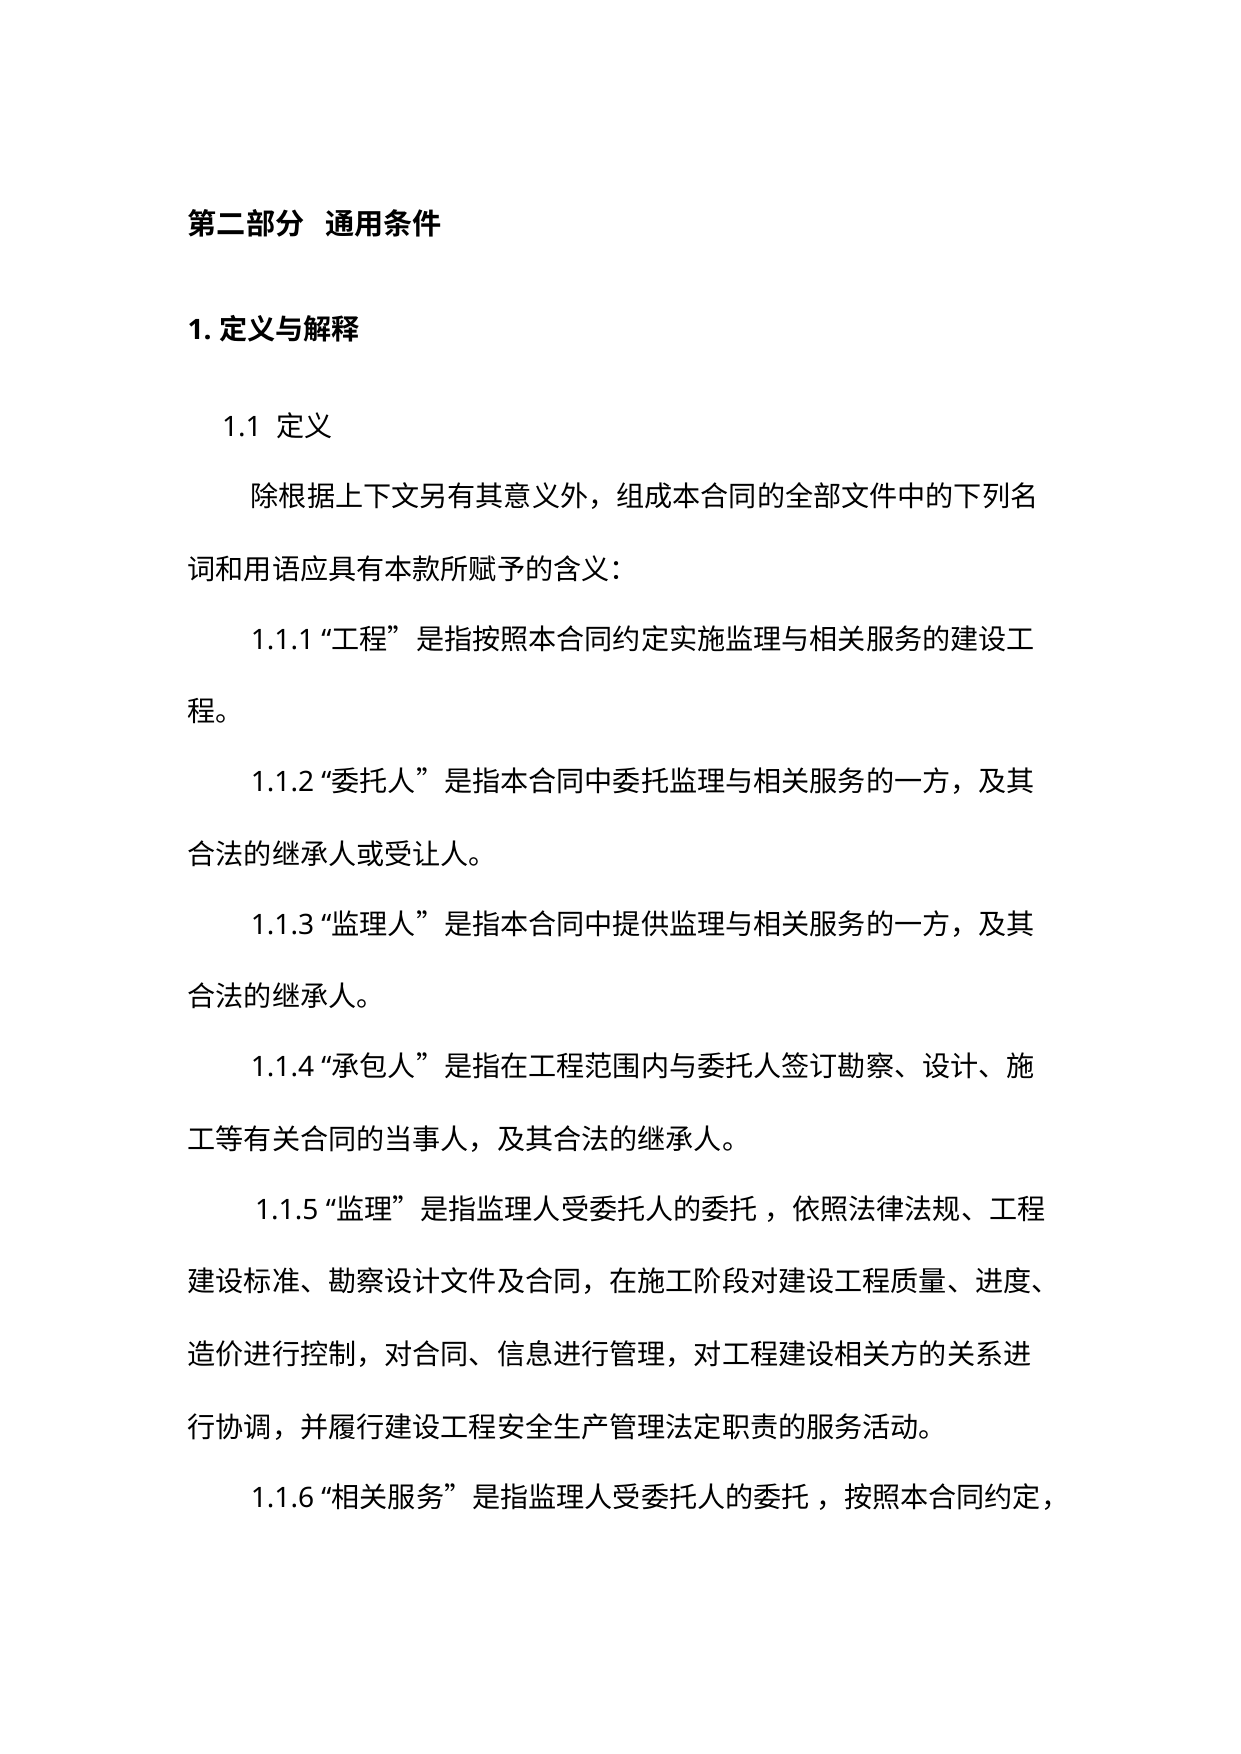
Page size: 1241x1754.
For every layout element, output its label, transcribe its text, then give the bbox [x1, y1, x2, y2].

text 1.1.4 “承包人”是指在工程范围内与委托人签订勘察、设计、施工等有关合同的当事人，及其合法的继承人。 [187, 1032, 1053, 1170]
text 1.1 定义 [187, 392, 1053, 457]
text 1.1.1 “工程”是指按照本合同约定实施监理与相关服务的建设工程。 [187, 604, 1053, 742]
text 1.1.3 “监理人”是指本合同中提供监理与相关服务的一方，及其合法的继承人。 [187, 889, 1053, 1027]
subtitle 1. 定义与解释 [187, 295, 1053, 360]
text 1.1.5 “监理”是指监理人受委托人的委托 ，依照法律法规、工程建设标准、勘察设计文件及合同，在施工阶段对建设工程质量、进度、造价进行控制，对合同、信息进行管理，对工程建设相关方的关系进行协调，并履行建设工程安全生产管理法定职责的服务活动。 [187, 1174, 1053, 1458]
text 除根据上下文另有其意义外，组成本合同的全部文件中的下列名词和用语应具有本款所赋予的含义： [187, 462, 1053, 600]
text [187, 1462, 1053, 1527]
subtitle 第二部分 通用条件 [187, 189, 1053, 254]
text 1.1.2 “委托人”是指本合同中委托监理与相关服务的一方，及其合法的继承人或受让人。 [187, 747, 1053, 885]
